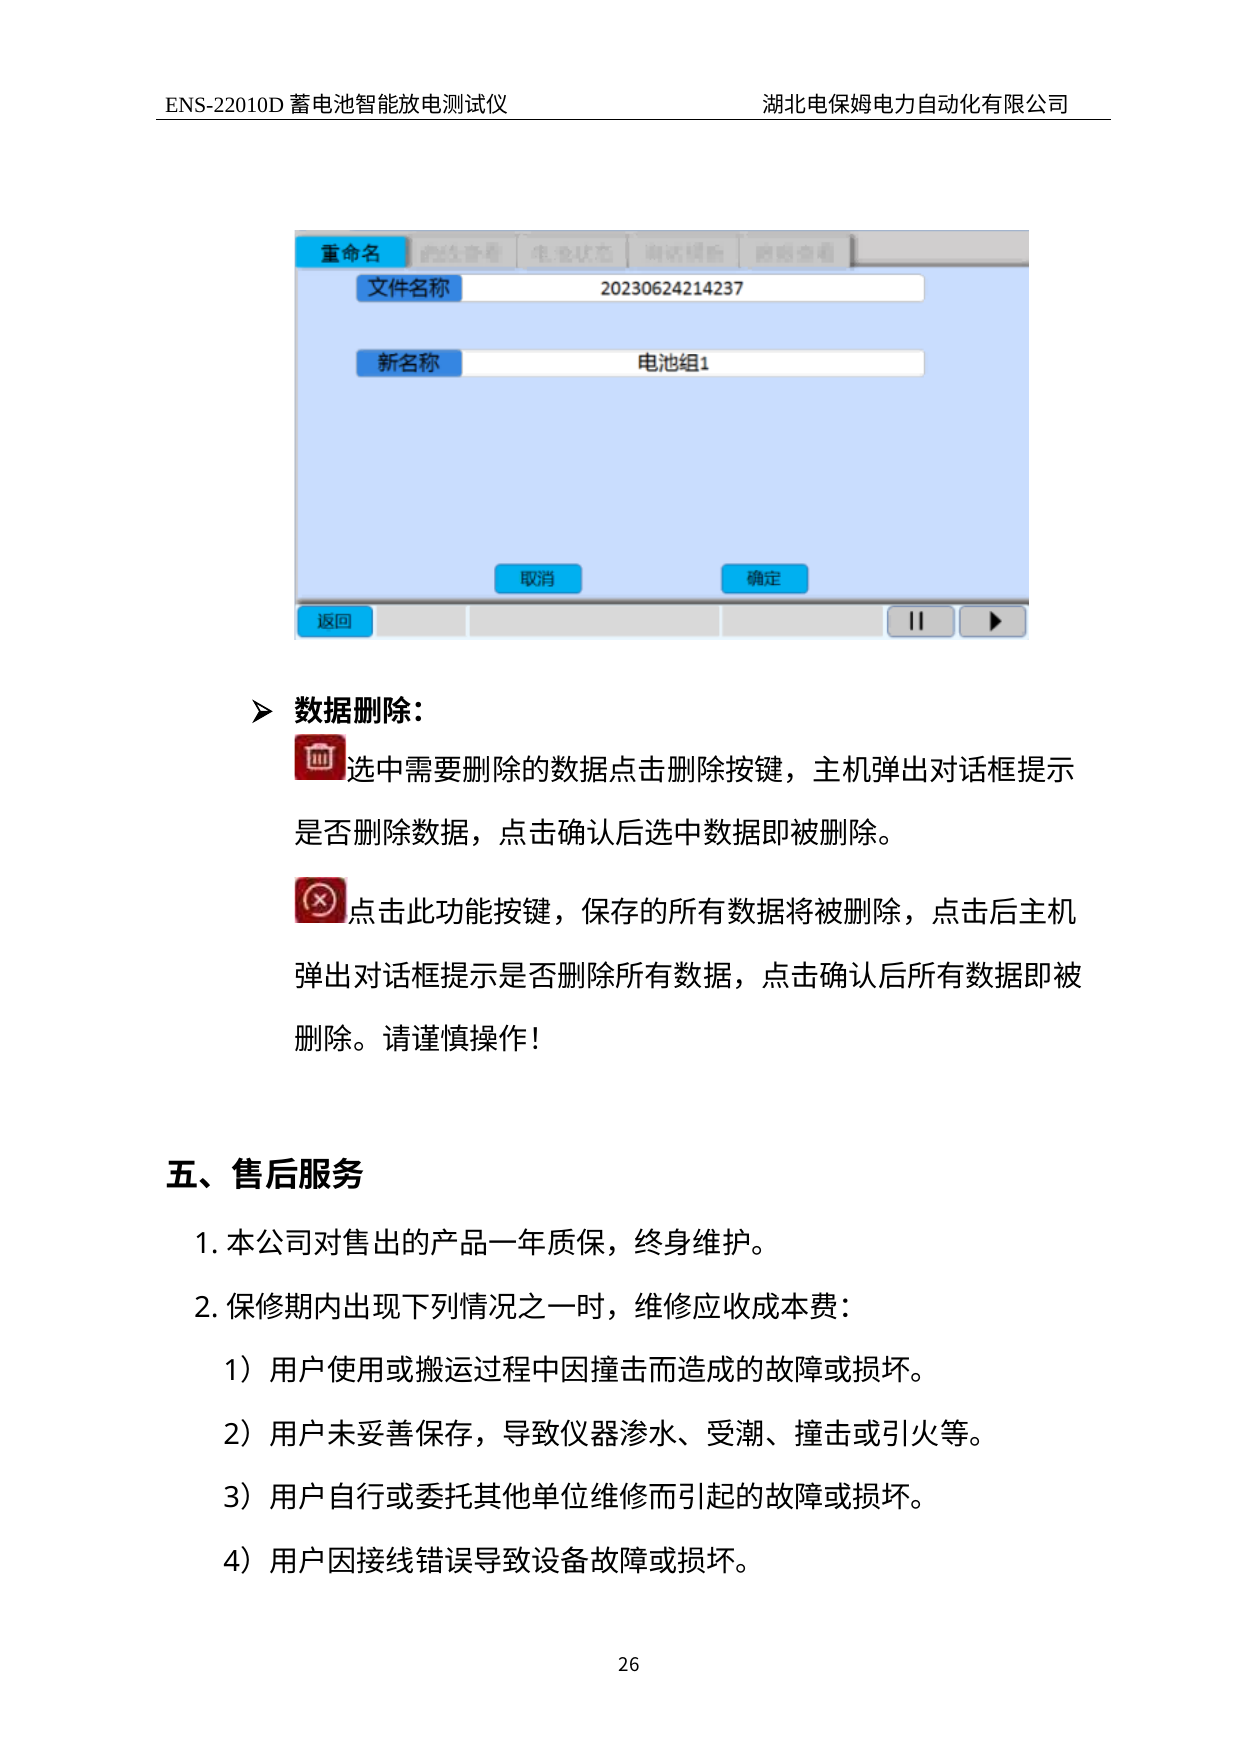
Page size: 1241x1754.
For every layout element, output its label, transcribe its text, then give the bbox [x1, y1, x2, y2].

text 五、售后服务 [165, 1147, 1103, 1196]
text 4）用户因接线错误导致设备故障或损坏。 [165, 1537, 1103, 1580]
text 2）用户未妥善保存，导致仪器渗水、受潮、撞击或引火等。 [165, 1410, 1103, 1453]
text 2. 保修期内出现下列情况之一时，维修应收成本费： [165, 1283, 1103, 1326]
picture [294, 230, 1029, 640]
text 1）用户使用或搬运过程中因撞击而造成的故障或损坏。 [165, 1347, 1103, 1389]
list 数据删除： [251, 688, 1103, 730]
picture [294, 877, 348, 923]
list 点击此功能按键，保存的所有数据将被删除，点击后主机弹出对话框提示是否删除所有数据，点击确认后所有数据即被删除。请谨慎操作！ [294, 877, 1103, 1058]
picture [294, 734, 347, 780]
list 选中需要删除的数据点击删除按键，主机弹出对话框提示是否删除数据，点击确认后选中数据即被删除。 [294, 735, 1103, 852]
text 1. 本公司对售出的产品一年质保，终身维护。 [165, 1220, 1103, 1262]
text 3）用户自行或委托其他单位维修而引起的故障或损坏。 [165, 1474, 1103, 1516]
